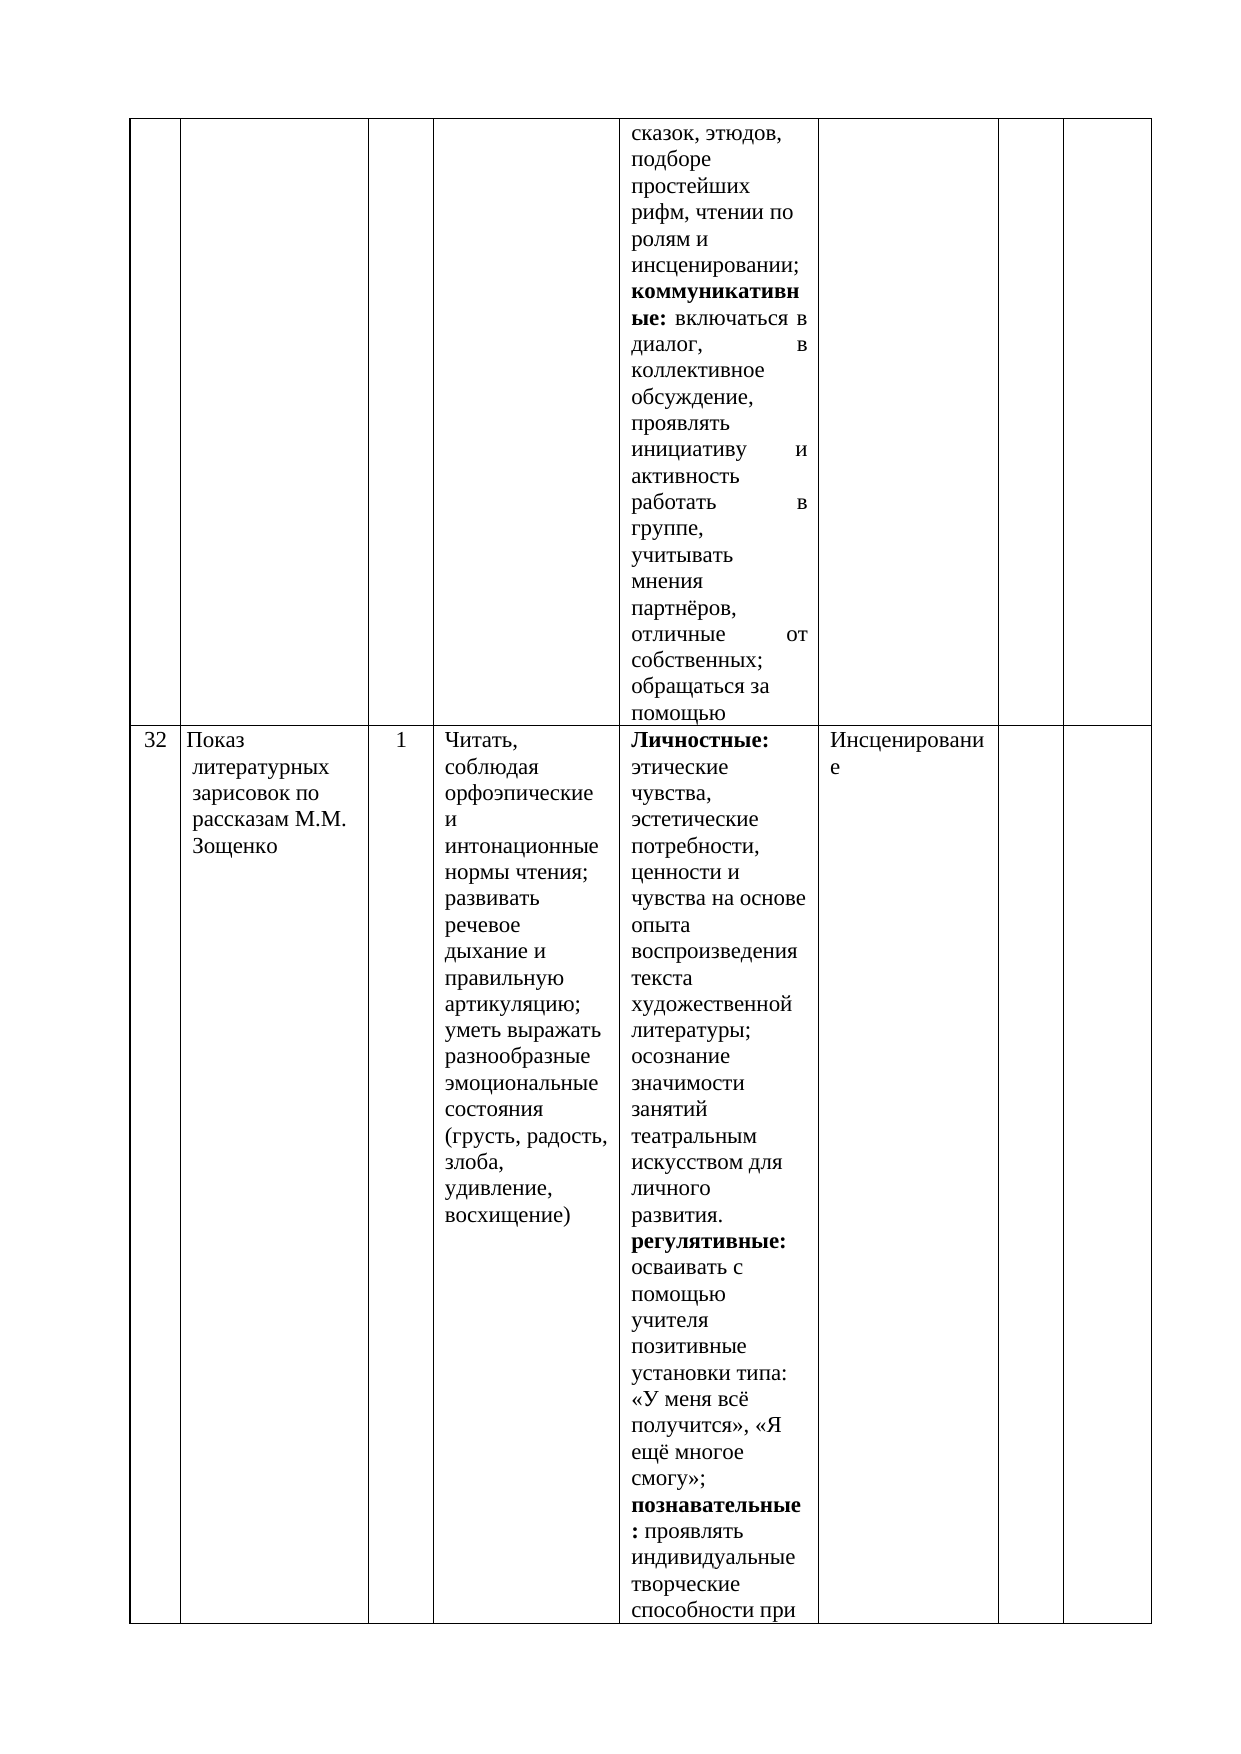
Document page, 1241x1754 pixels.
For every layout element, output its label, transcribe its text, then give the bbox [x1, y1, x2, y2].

table_cell [1064, 726, 1151, 1622]
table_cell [434, 119, 619, 725]
table_cell Инсценирование [819, 726, 998, 1622]
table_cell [434, 726, 619, 1622]
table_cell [181, 726, 368, 1622]
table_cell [819, 119, 998, 725]
table_cell 32 [131, 726, 180, 1622]
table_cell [620, 726, 818, 1622]
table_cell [620, 119, 818, 725]
table_cell [999, 726, 1063, 1622]
table_cell [1064, 119, 1151, 725]
table_cell 1 [369, 119, 433, 725]
table_cell [999, 119, 1063, 725]
table_cell 31 [131, 119, 180, 725]
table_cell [181, 119, 368, 725]
table_cell 1 [369, 726, 433, 1622]
